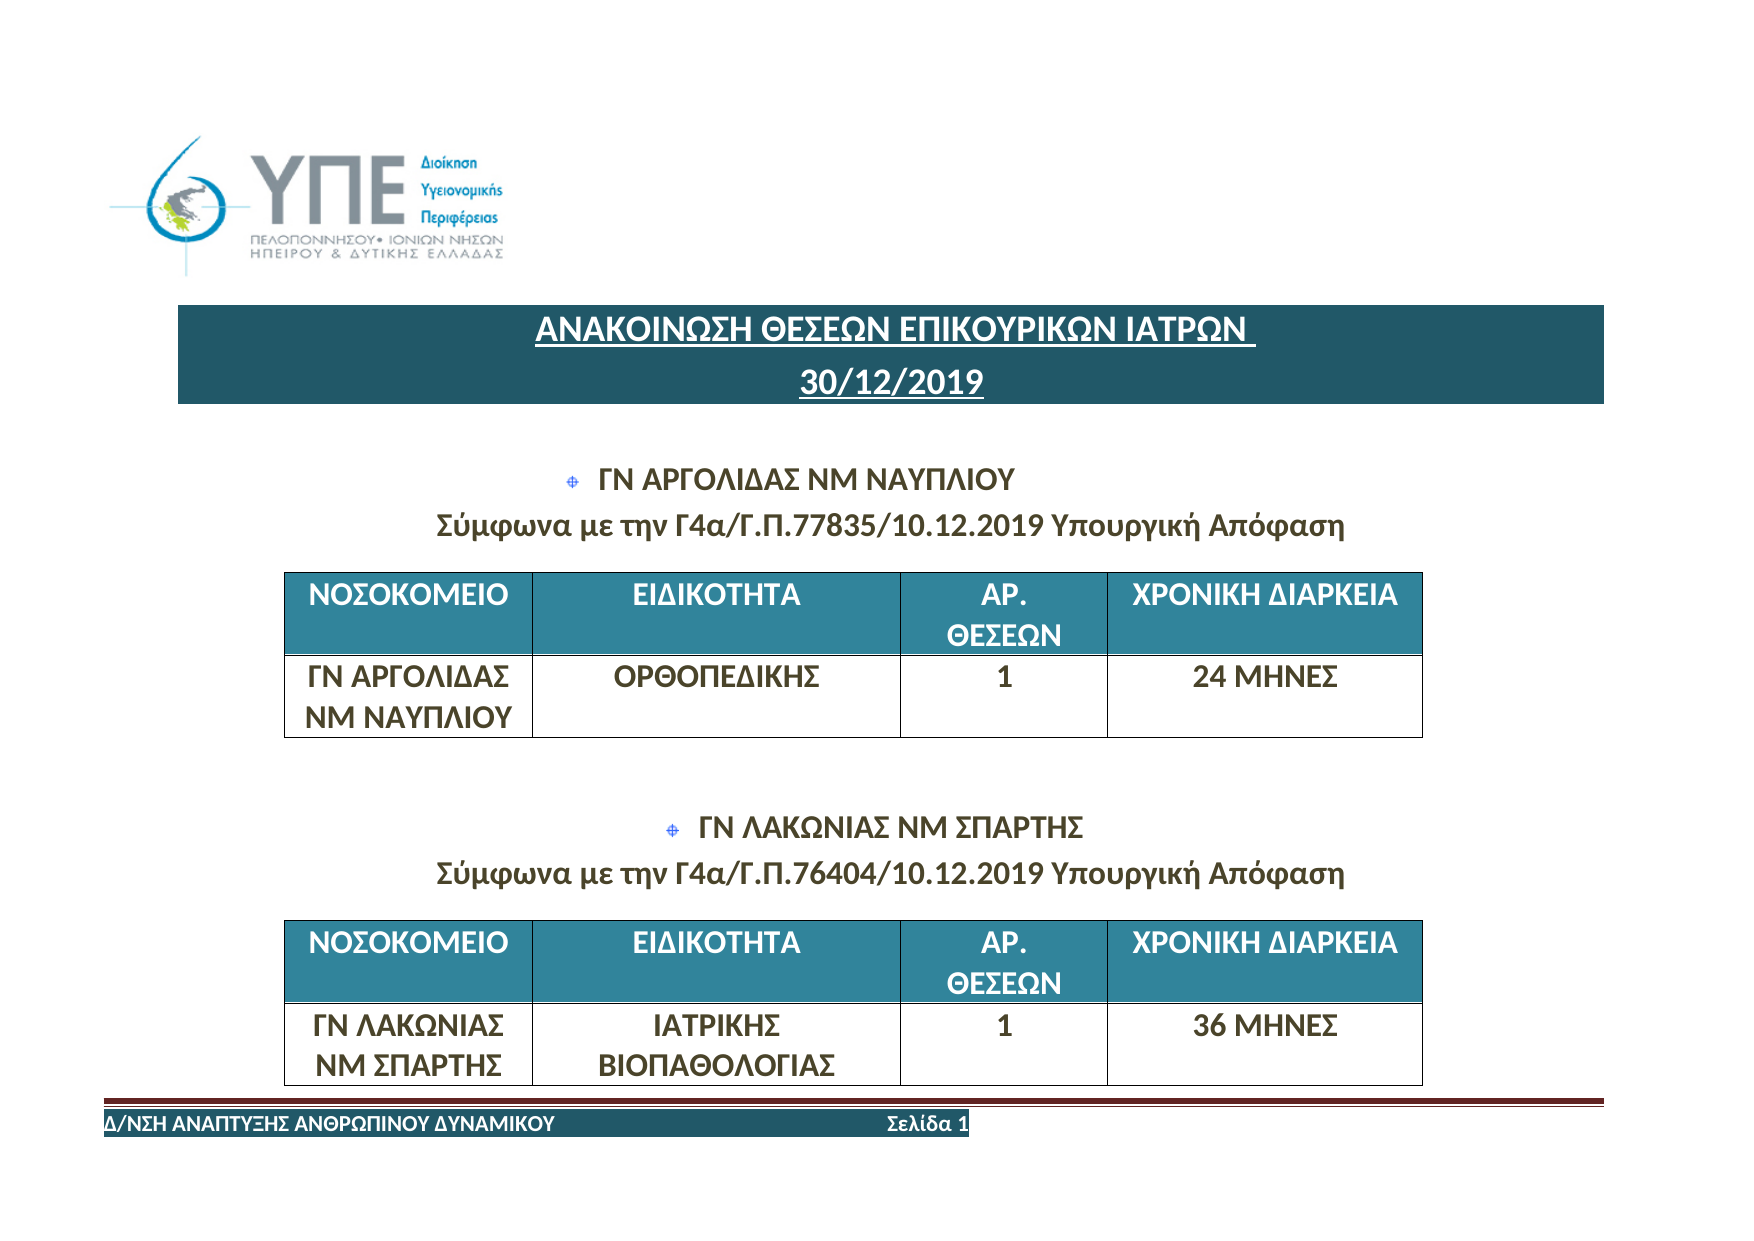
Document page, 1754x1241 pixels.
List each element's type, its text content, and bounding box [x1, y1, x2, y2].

table_header ΑΡ. ΘΕΣΕΩΝ [901, 921, 1107, 1002]
table_cell ΙΑΤΡΙΚΗΣ ΒΙΟΠΑΘΟΛΟΓΙΑΣ [533, 1004, 900, 1085]
table_cell ΟΡΘΟΠΕΔΙΚΗΣ [533, 656, 900, 737]
table_cell ΓΝ ΛΑΚΩΝΙΑΣ ΝΜ ΣΠΑΡΤΗΣ [285, 1004, 532, 1085]
table_header ΑΡ. ΘΕΣΕΩΝ [901, 573, 1107, 654]
picture [562, 473, 579, 490]
list 30/12/2019 [178, 358, 1604, 404]
table_cell ΓΝ ΑΡΓΟΛΙΔΑΣ ΝΜ ΝΑΥΠΛΙΟΥ [285, 656, 532, 737]
list ΑΝΑΚΟΙΝΩΣΗ ΘΕΣΕΩΝ ΕΠΙΚΟΥΡΙΚΩΝ ΙΑΤΡΩΝ [178, 305, 1604, 351]
list ΓΝ ΑΡΓΟΛΙΔΑΣ ΝΜ ΝΑΥΠΛΙΟΥ [561, 458, 1604, 498]
table_header ΧΡΟΝΙΚΗ ΔΙΑΡΚΕΙΑ [1108, 921, 1422, 1002]
table_header ΝΟΣΟΚΟΜΕΙΟ [285, 573, 532, 654]
table_header ΕΙΔΙΚΟΤΗΤΑ [533, 573, 900, 654]
table_cell 1 [901, 656, 1107, 737]
picture [662, 821, 679, 839]
table_cell 1 [901, 1004, 1107, 1085]
picture [103, 132, 508, 281]
table_cell 24 ΜΗΝΕΣ [1108, 656, 1422, 737]
list Σύμφωνα με την Γ4α/Γ.Π.76404/10.12.2019 Υπουργική Απόφαση [178, 852, 1604, 893]
table_header ΝΟΣΟΚΟΜΕΙΟ [285, 921, 532, 1002]
table_header ΕΙΔΙΚΟΤΗΤΑ [533, 921, 900, 1002]
list Σύμφωνα με την Γ4α/Γ.Π.77835/10.12.2019 Υπουργική Απόφαση [178, 504, 1604, 545]
list ΓΝ ΛΑΚΩΝΙΑΣ ΝΜ ΣΠΑΡΤΗΣ [141, 806, 1604, 846]
table_header ΧΡΟΝΙΚΗ ΔΙΑΡΚΕΙΑ [1108, 573, 1422, 654]
table_cell 36 ΜΗΝΕΣ [1108, 1004, 1422, 1085]
